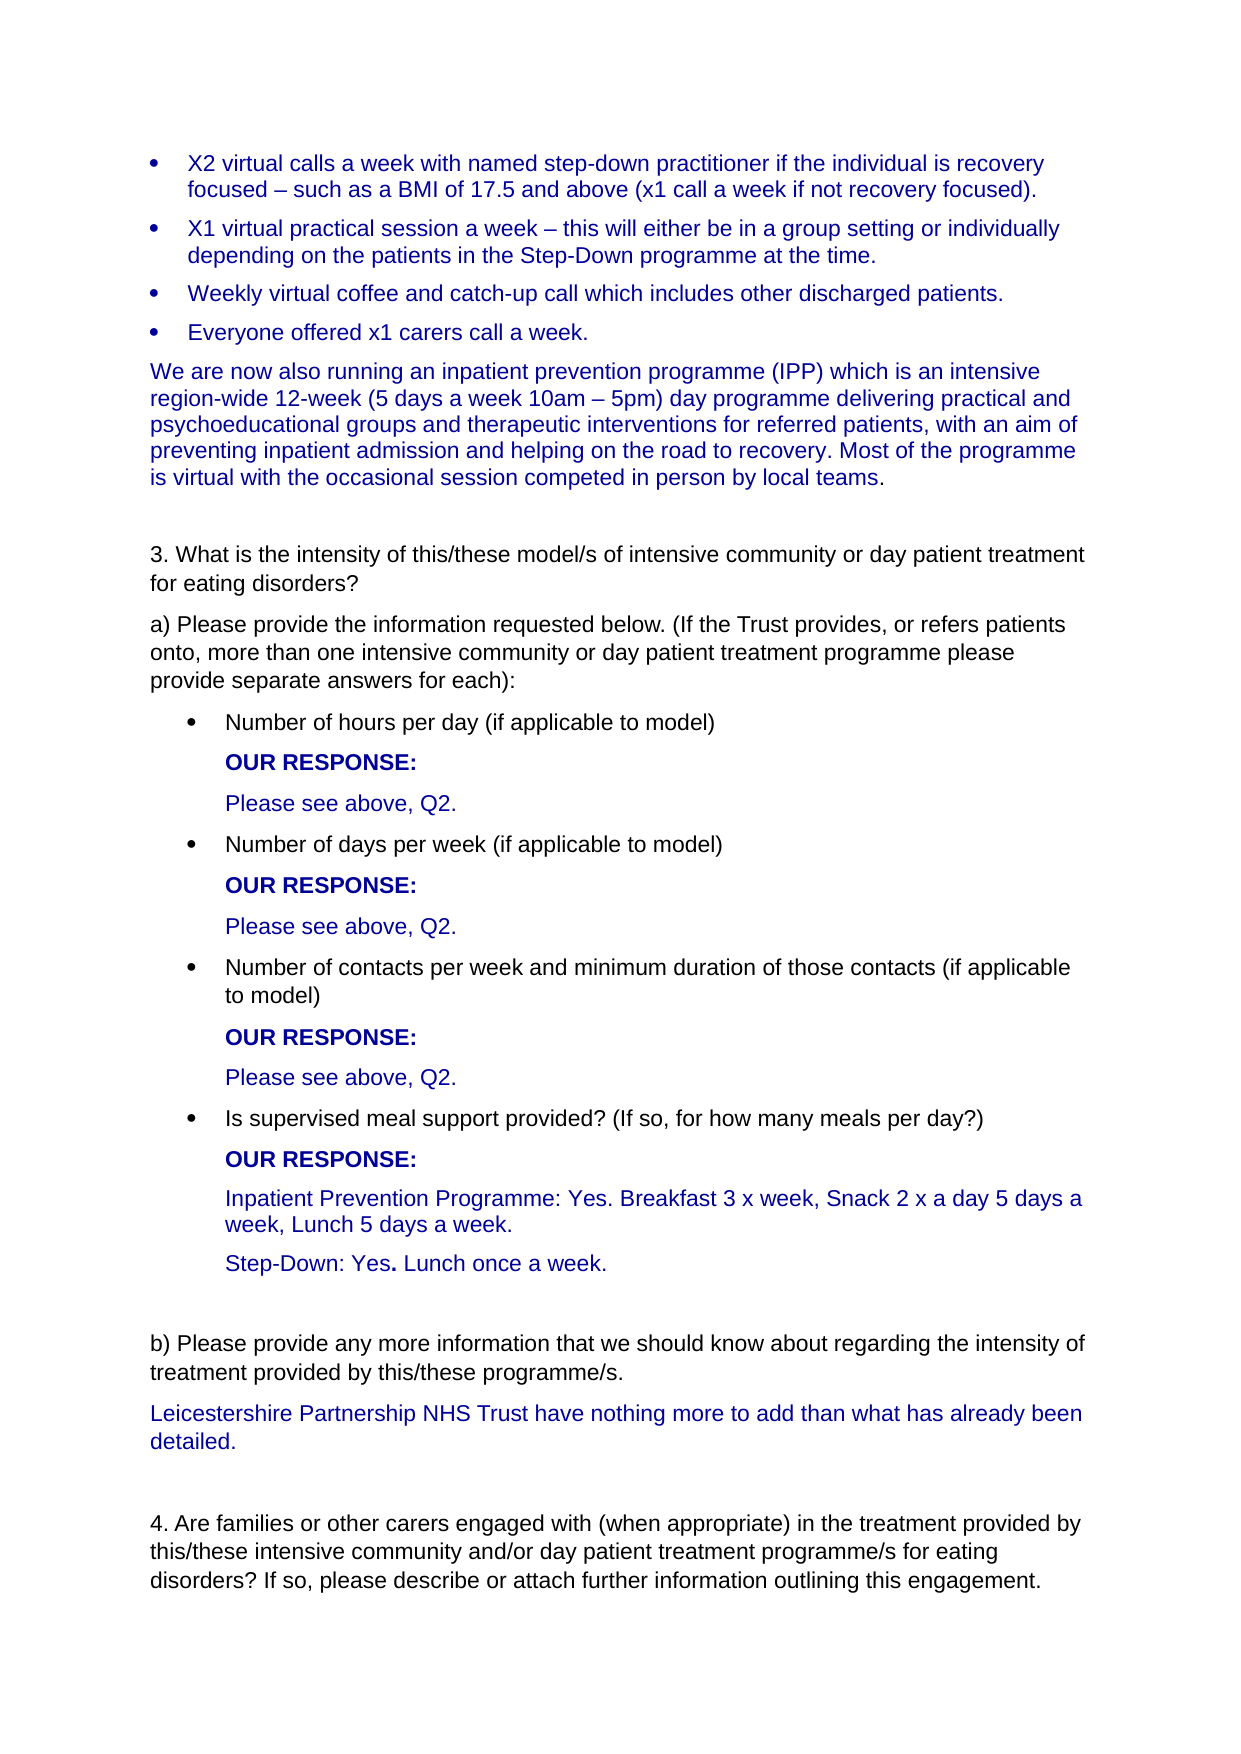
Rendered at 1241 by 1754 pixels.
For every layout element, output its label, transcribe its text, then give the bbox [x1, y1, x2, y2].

text OUR RESPONSE: [75, 1023, 1090, 1050]
text OUR RESPONSE: [112, 1146, 1090, 1173]
text OUR RESPONSE: [150, 872, 1090, 898]
list Number of days per week (if applicable to model) [187, 831, 1090, 858]
text Inpatient Prevention Programme: Yes. Breakfast 3 x week, Snack 2 x a day 5 days a week, Lunch 5 days a week. [225, 1185, 1090, 1238]
list Everyone offered x1 carers call a week. [150, 319, 1090, 346]
text Please see above, Q2. [150, 790, 1090, 817]
text 4. Are families or other carers engaged with (when appropriate) in the treatment provided by this/these intensive community and/or day patient treatment programme/s for eating disorders? If so, please describe or attach further information outlining this engagement. [150, 1510, 1090, 1593]
list Is supervised meal support provided? (If so, for how many meals per day?) [187, 1105, 1090, 1132]
list Number of contacts per week and minimum duration of those contacts (if applicable to model) [187, 954, 1090, 1009]
text Please see above, Q2. [150, 913, 1090, 939]
text a) Please provide the information requested below. (If the Trust provides, or refers patients onto, more than one intensive community or day patient treatment programme please provide separate answers for each): [150, 611, 1090, 694]
text 3. What is the intensity of this/these model/s of intensive community or day patient treatment for eating disorders? [150, 541, 1090, 596]
list X1 virtual practical session a week – this will either be in a group setting or individually depending on the patients in the Step-Down programme at the time. [150, 215, 1090, 268]
text b) Please provide any more information that we should know about regarding the intensity of treatment provided by this/these programme/s. [150, 1330, 1090, 1385]
text We are now also running an inpatient prevention programme (IPP) which is an intensive region-wide 12-week (5 days a week 10am – 5pm) day programme delivering practical and psychoeducational groups and therapeutic interventions for referred patients, with an aim of preventing inpatient admission and helping on the road to recovery. Most of the programme is virtual with the occasional session competed in person by local teams. [150, 358, 1090, 490]
list Number of hours per day (if applicable to model) [187, 708, 1090, 735]
list X2 virtual calls a week with named step-down practitioner if the individual is recovery focused – such as a BMI of 17.5 and above (x1 call a week if not recovery focused). [150, 150, 1090, 203]
text OUR RESPONSE: [150, 749, 1090, 776]
text Please see above, Q2. [150, 1064, 1090, 1091]
list Weekly virtual coffee and catch-up call which includes other discharged patients. [150, 280, 1090, 307]
text Leicestershire Partnership NHS Trust have nothing more to add than what has already been detailed. [150, 1399, 1090, 1454]
text Step-Down: Yes. Lunch once a week. [150, 1250, 1090, 1277]
